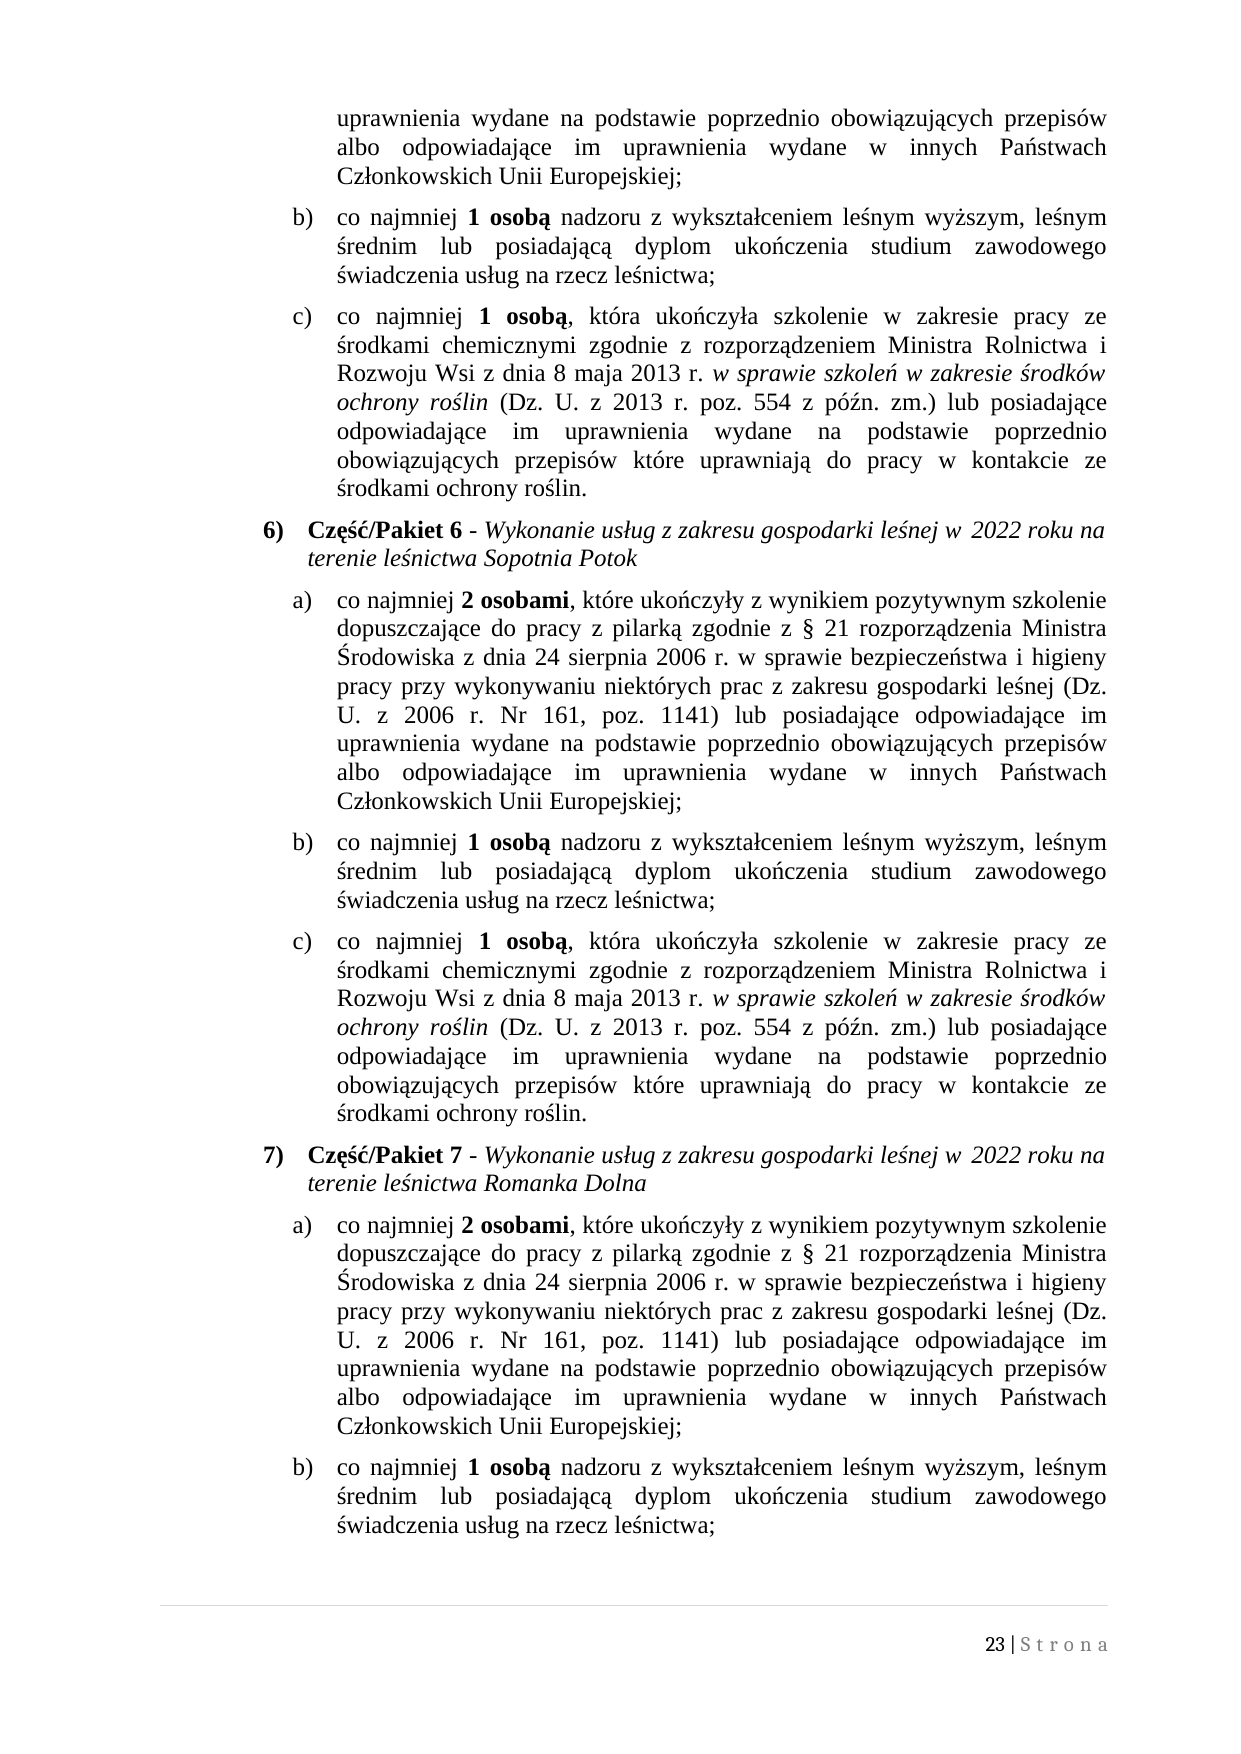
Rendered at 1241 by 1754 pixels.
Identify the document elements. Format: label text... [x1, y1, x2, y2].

text b) co najmniej 1 osobą nadzoru z wykształceniem leśnym wyższym, leśnym średnim lub posiadającą dyplom ukończenia studium zawodowego świadczenia usług na rzecz leśnictwa; [292, 827, 1108, 913]
text a) co najmniej 2 osobami, które ukończyły z wynikiem pozytywnym szkolenie dopuszczające do pracy z pilarką zgodnie z § 21 rozporządzenia Ministra Środowiska z dnia 24 sierpnia 2006 r. w sprawie bezpieczeństwa i higieny pracy przy wykonywaniu niektórych prac z zakresu gospodarki leśnej (Dz. U. z 2006 r. Nr 161, poz. 1141) lub posiadające odpowiadające im uprawnienia wydane na podstawie poprzednio obowiązujących przepisów albo odpowiadające im uprawnienia wydane w innych Państwach Członkowskich Unii Europejskiej; [292, 585, 1108, 815]
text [292, 103, 1108, 190]
text 7) Część/Pakiet 7 - Wykonanie usług z zakresu gospodarki leśnej w 2022 roku na terenie leśnictwa Romanka Dolna [263, 1140, 1108, 1197]
text b) co najmniej 1 osobą nadzoru z wykształceniem leśnym wyższym, leśnym średnim lub posiadającą dyplom ukończenia studium zawodowego świadczenia usług na rzecz leśnictwa; [292, 202, 1108, 288]
text a) co najmniej 2 osobami, które ukończyły z wynikiem pozytywnym szkolenie dopuszczające do pracy z pilarką zgodnie z § 21 rozporządzenia Ministra Środowiska z dnia 24 sierpnia 2006 r. w sprawie bezpieczeństwa i higieny pracy przy wykonywaniu niektórych prac z zakresu gospodarki leśnej (Dz. U. z 2006 r. Nr 161, poz. 1141) lub posiadające odpowiadające im uprawnienia wydane na podstawie poprzednio obowiązujących przepisów albo odpowiadające im uprawnienia wydane w innych Państwach Członkowskich Unii Europejskiej; [292, 1210, 1108, 1440]
text 6) Część/Pakiet 6 - Wykonanie usług z zakresu gospodarki leśnej w 2022 roku na terenie leśnictwa Sopotnia Potok [263, 515, 1108, 572]
text b) co najmniej 1 osobą nadzoru z wykształceniem leśnym wyższym, leśnym średnim lub posiadającą dyplom ukończenia studium zawodowego świadczenia usług na rzecz leśnictwa; [292, 1452, 1108, 1538]
